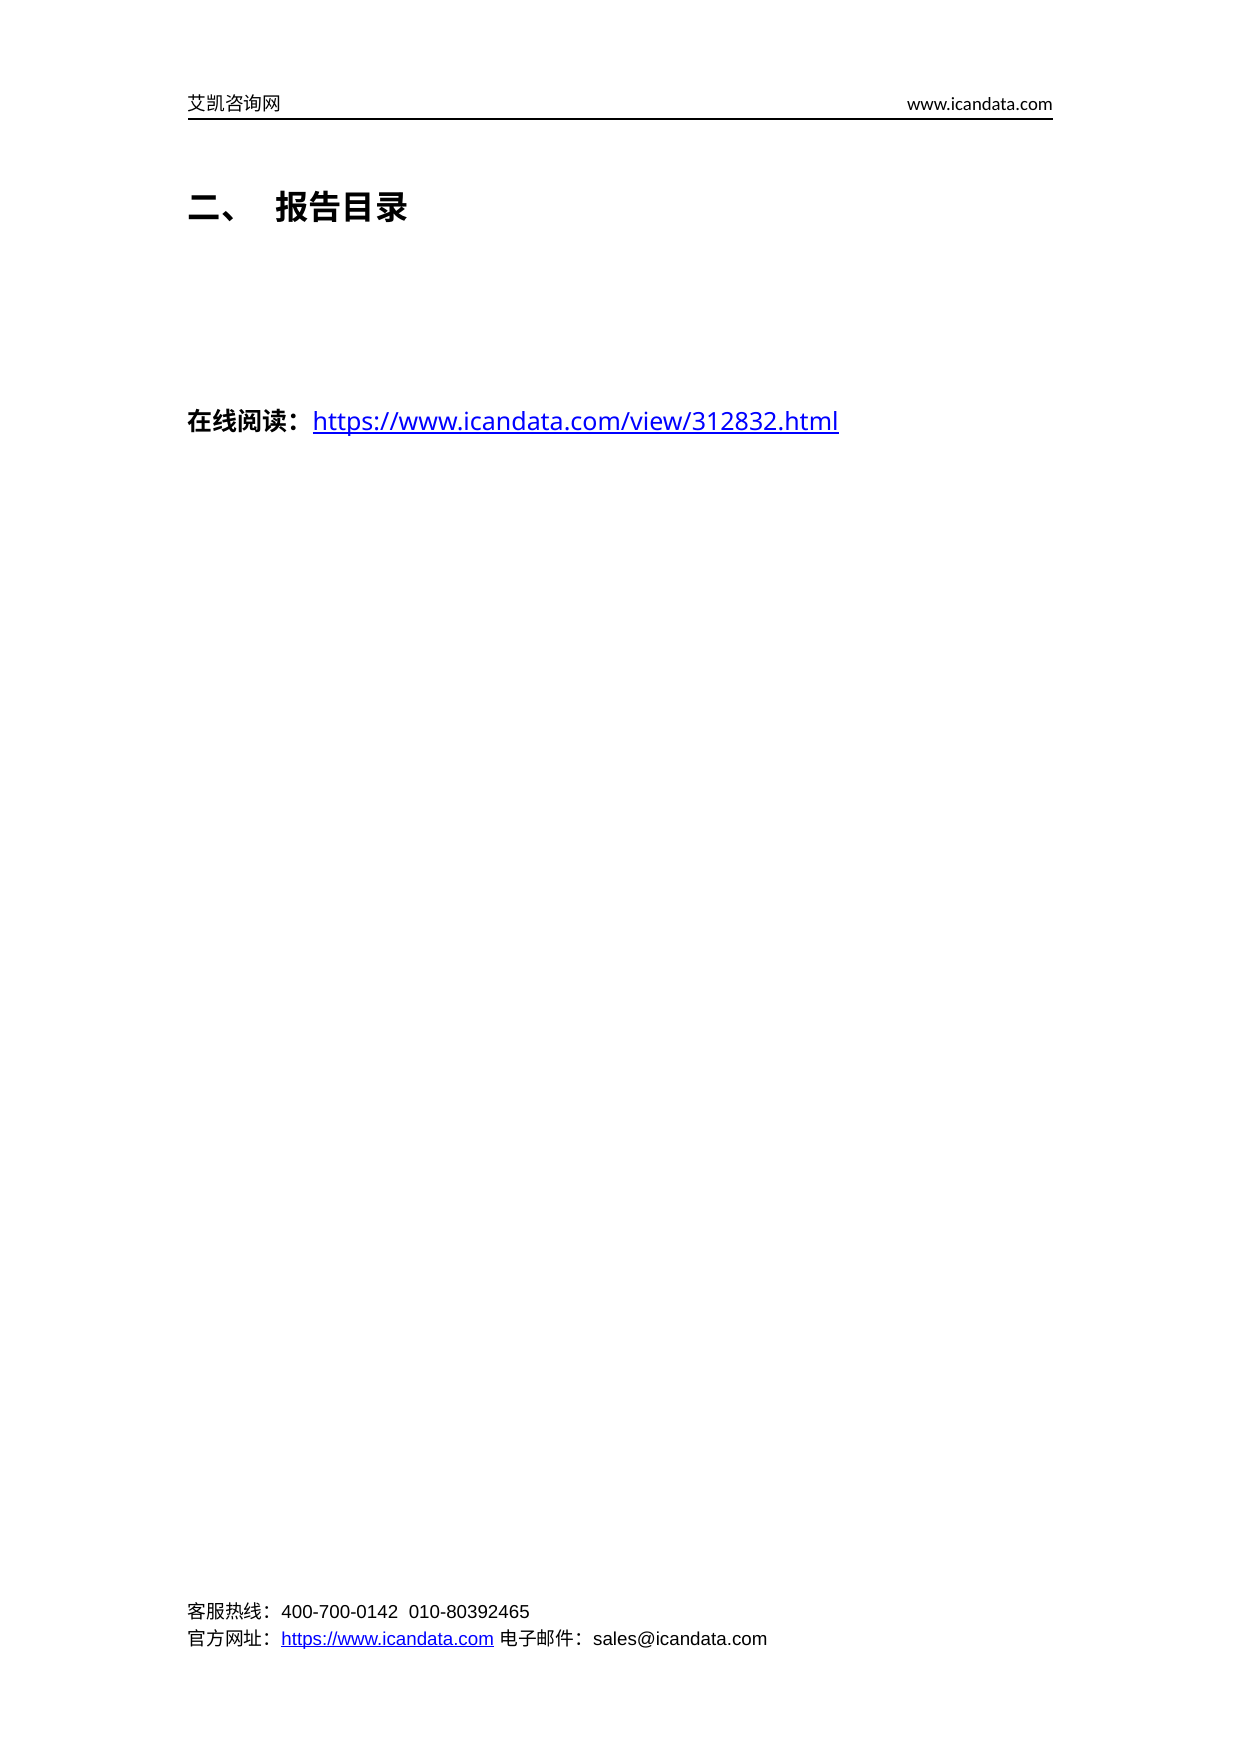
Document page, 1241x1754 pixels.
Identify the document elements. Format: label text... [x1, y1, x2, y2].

text 在线阅读：https://www.icandata.com/view/312832.html [187, 387, 1053, 452]
subtitle 报告目录 [187, 172, 1053, 237]
